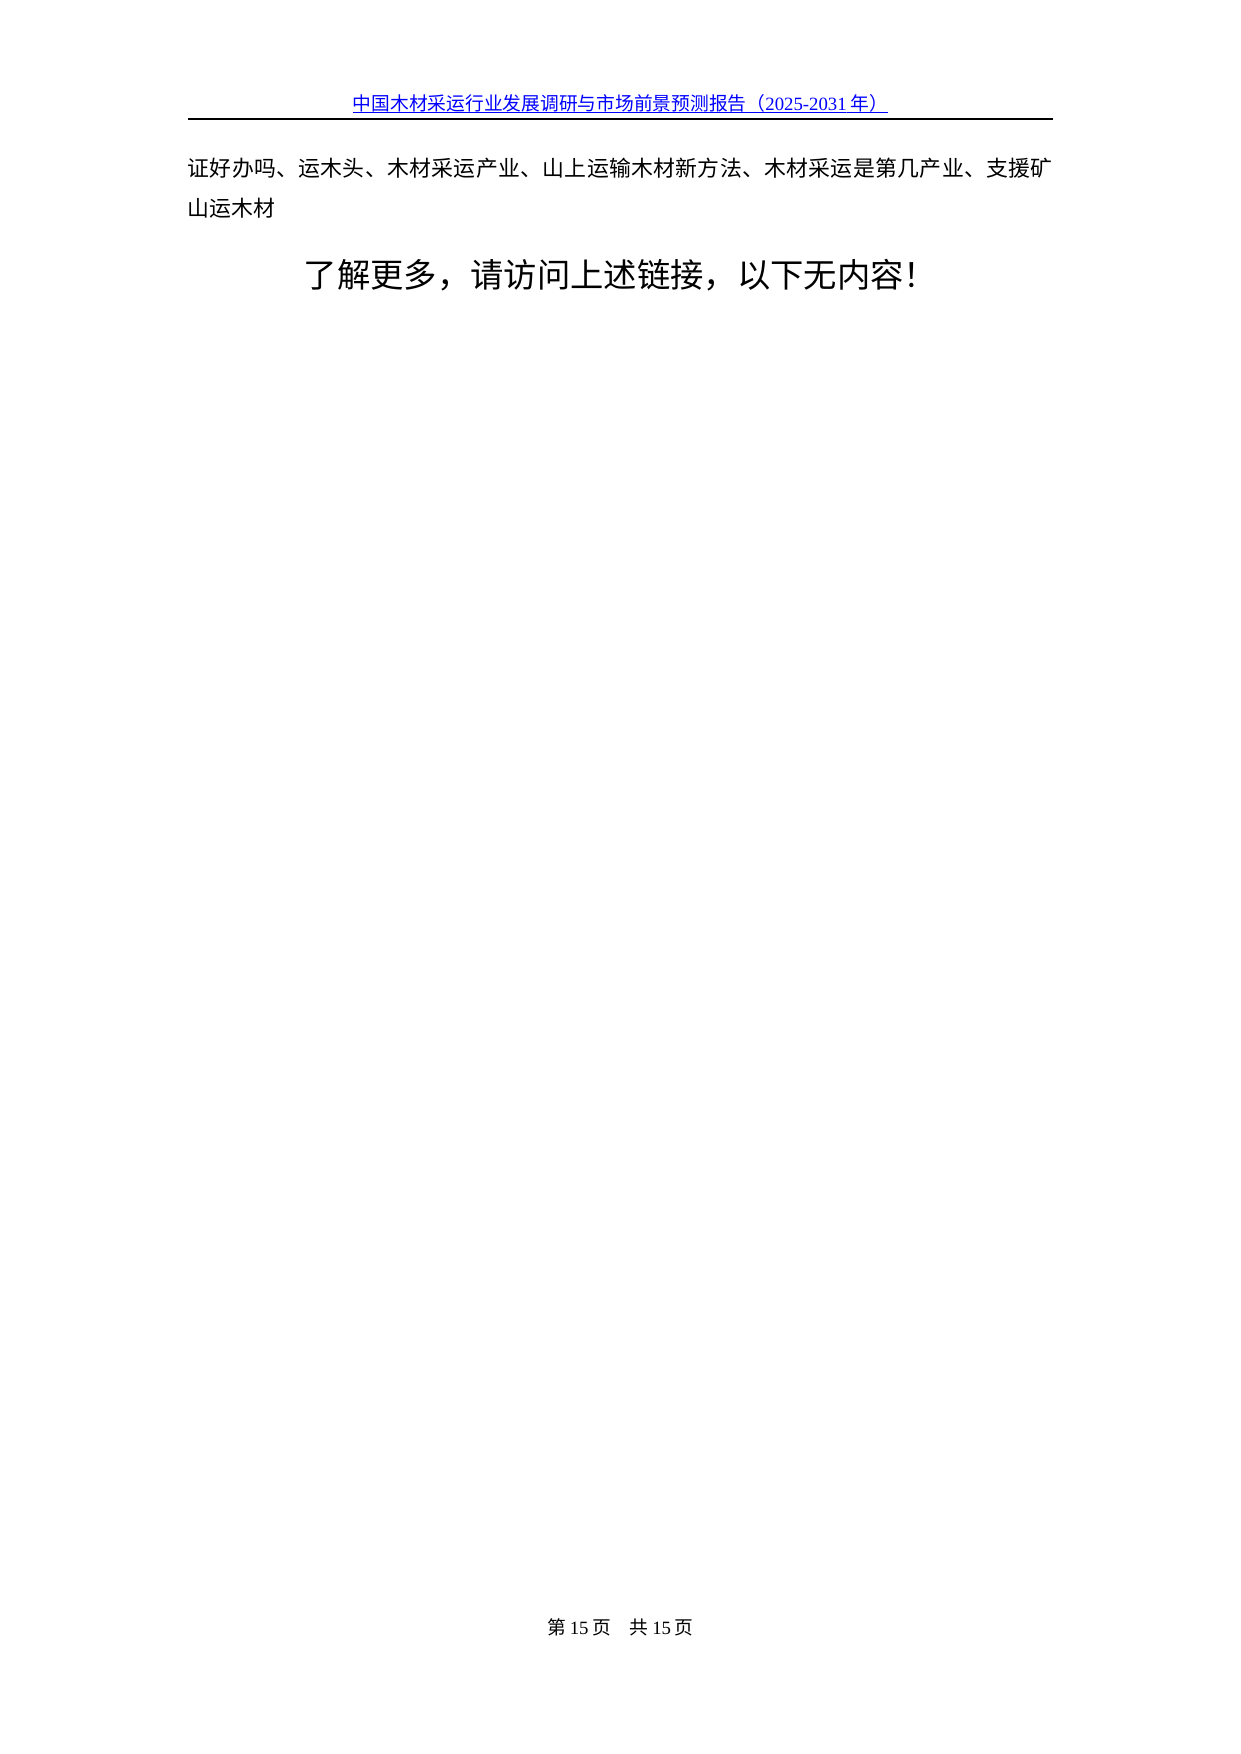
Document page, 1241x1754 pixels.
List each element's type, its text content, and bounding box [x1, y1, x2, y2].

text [187, 150, 1053, 223]
title 了解更多，请访问上述链接，以下无内容！ [187, 241, 1053, 306]
